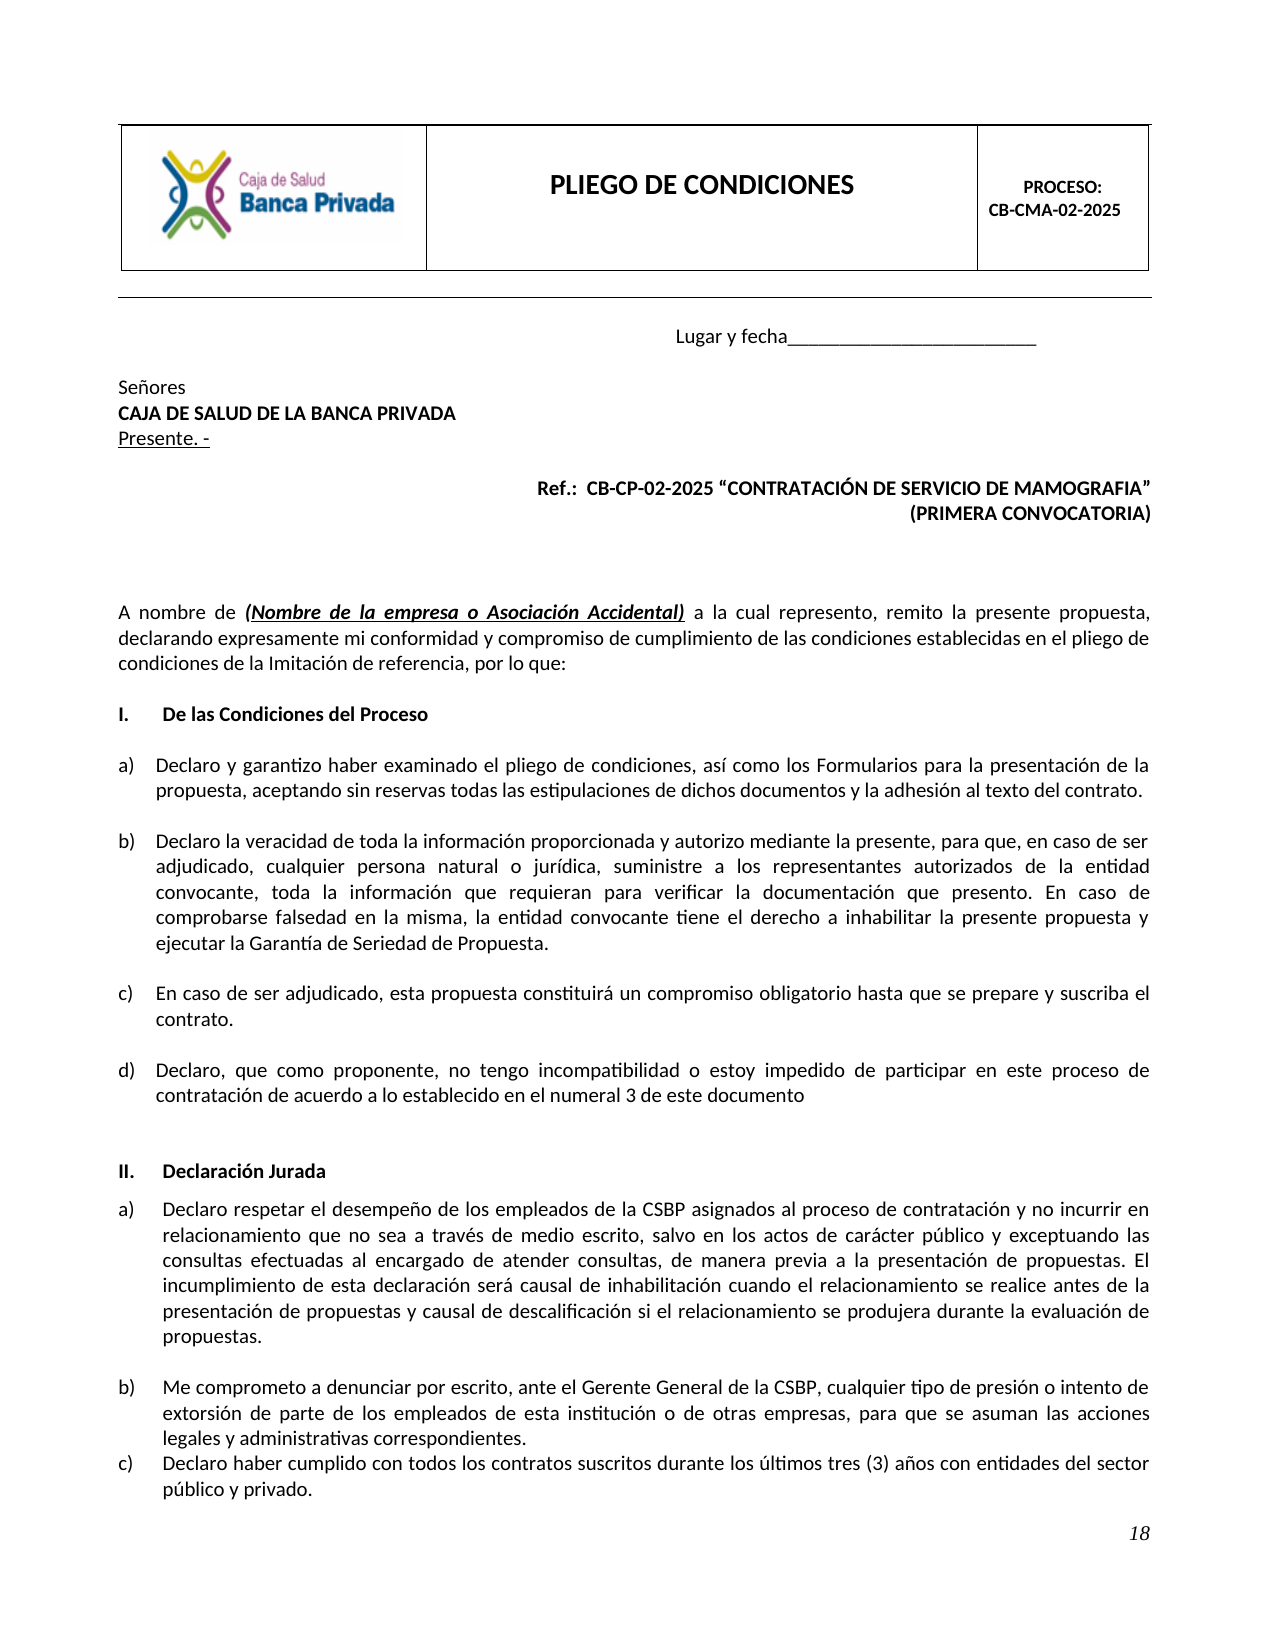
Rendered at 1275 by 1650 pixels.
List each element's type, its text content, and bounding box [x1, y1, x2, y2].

text Lugar y fecha________________________ [118, 324, 1152, 349]
text Señores [118, 374, 1152, 400]
text CAJA DE SALUD DE LA BANCA PRIVADA [118, 400, 1152, 425]
text Presente. - [118, 425, 1152, 451]
picture [147, 126, 403, 245]
text Ref.: CB-CP-02-2025 “CONTRATACIÓN DE SERVICIO DE MAMOGRAFIA” [118, 475, 1152, 500]
list Declaro, que como proponente, no tengo incompatibilidad o estoy impedido de participar en este proceso de contratación de acuerdo a lo establecido en el numeral 3 de este documento [118, 1057, 1152, 1108]
list De las Condiciones del Proceso [118, 701, 1152, 726]
list Declaro respetar el desempeño de los empleados de la CSBP asignados al proceso de contratación y no incurrir en relacionamiento que no sea a través de medio escrito, salvo en los actos de carácter público y exceptuando las consultas efectuadas al encargado de atender consultas, de manera previa a la presentación de propuestas. El incumplimiento de esta declaración será causal de inhabilitación cuando el relacionamiento se realice antes de la presentación de propuestas y causal de descalificación si el relacionamiento se produjera durante la evaluación de propuestas. [118, 1196, 1152, 1349]
list Me comprometo a denunciar por escrito, ante el Gerente General de la CSBP, cualquier tipo de presión o intento de extorsión de parte de los empleados de esta institución o de otras empresas, para que se asuman las acciones legales y administrativas correspondientes. [118, 1374, 1152, 1451]
text A nombre de (Nombre de la empresa o Asociación Accidental) a la cual represento, remito la presente propuesta, declarando expresamente mi conformidad y compromiso de cumplimiento de las condiciones establecidas en el pliego de condiciones de la Imitación de referencia, por lo que: [118, 599, 1152, 676]
list En caso de ser adjudicado, esta propuesta constituirá un compromiso obligatorio hasta que se prepare y suscriba el contrato. [118, 981, 1152, 1031]
list Declaro la veracidad de toda la información proporcionada y autorizo mediante la presente, para que, en caso de ser adjudicado, cualquier persona natural o jurídica, suministre a los representantes autorizados de la entidad convocante, toda la información que requieran para verificar la documentación que presento. En caso de comprobarse falsedad en la misma, la entidad convocante tiene el derecho a inhabilitar la presente propuesta y ejecutar la Garantía de Seriedad de Propuesta. [118, 828, 1152, 955]
list Declaro y garantizo haber examinado el pliego de condiciones, así como los Formularios para la presentación de la propuesta, aceptando sin reservas todas las estipulaciones de dichos documentos y la adhesión al texto del contrato. [118, 752, 1152, 803]
text (PRIMERA CONVOCATORIA) [118, 500, 1152, 526]
list Declaro haber cumplido con todos los contratos suscritos durante los últimos tres (3) años con entidades del sector público y privado. [118, 1451, 1152, 1501]
list Declaración Jurada [118, 1158, 1152, 1184]
